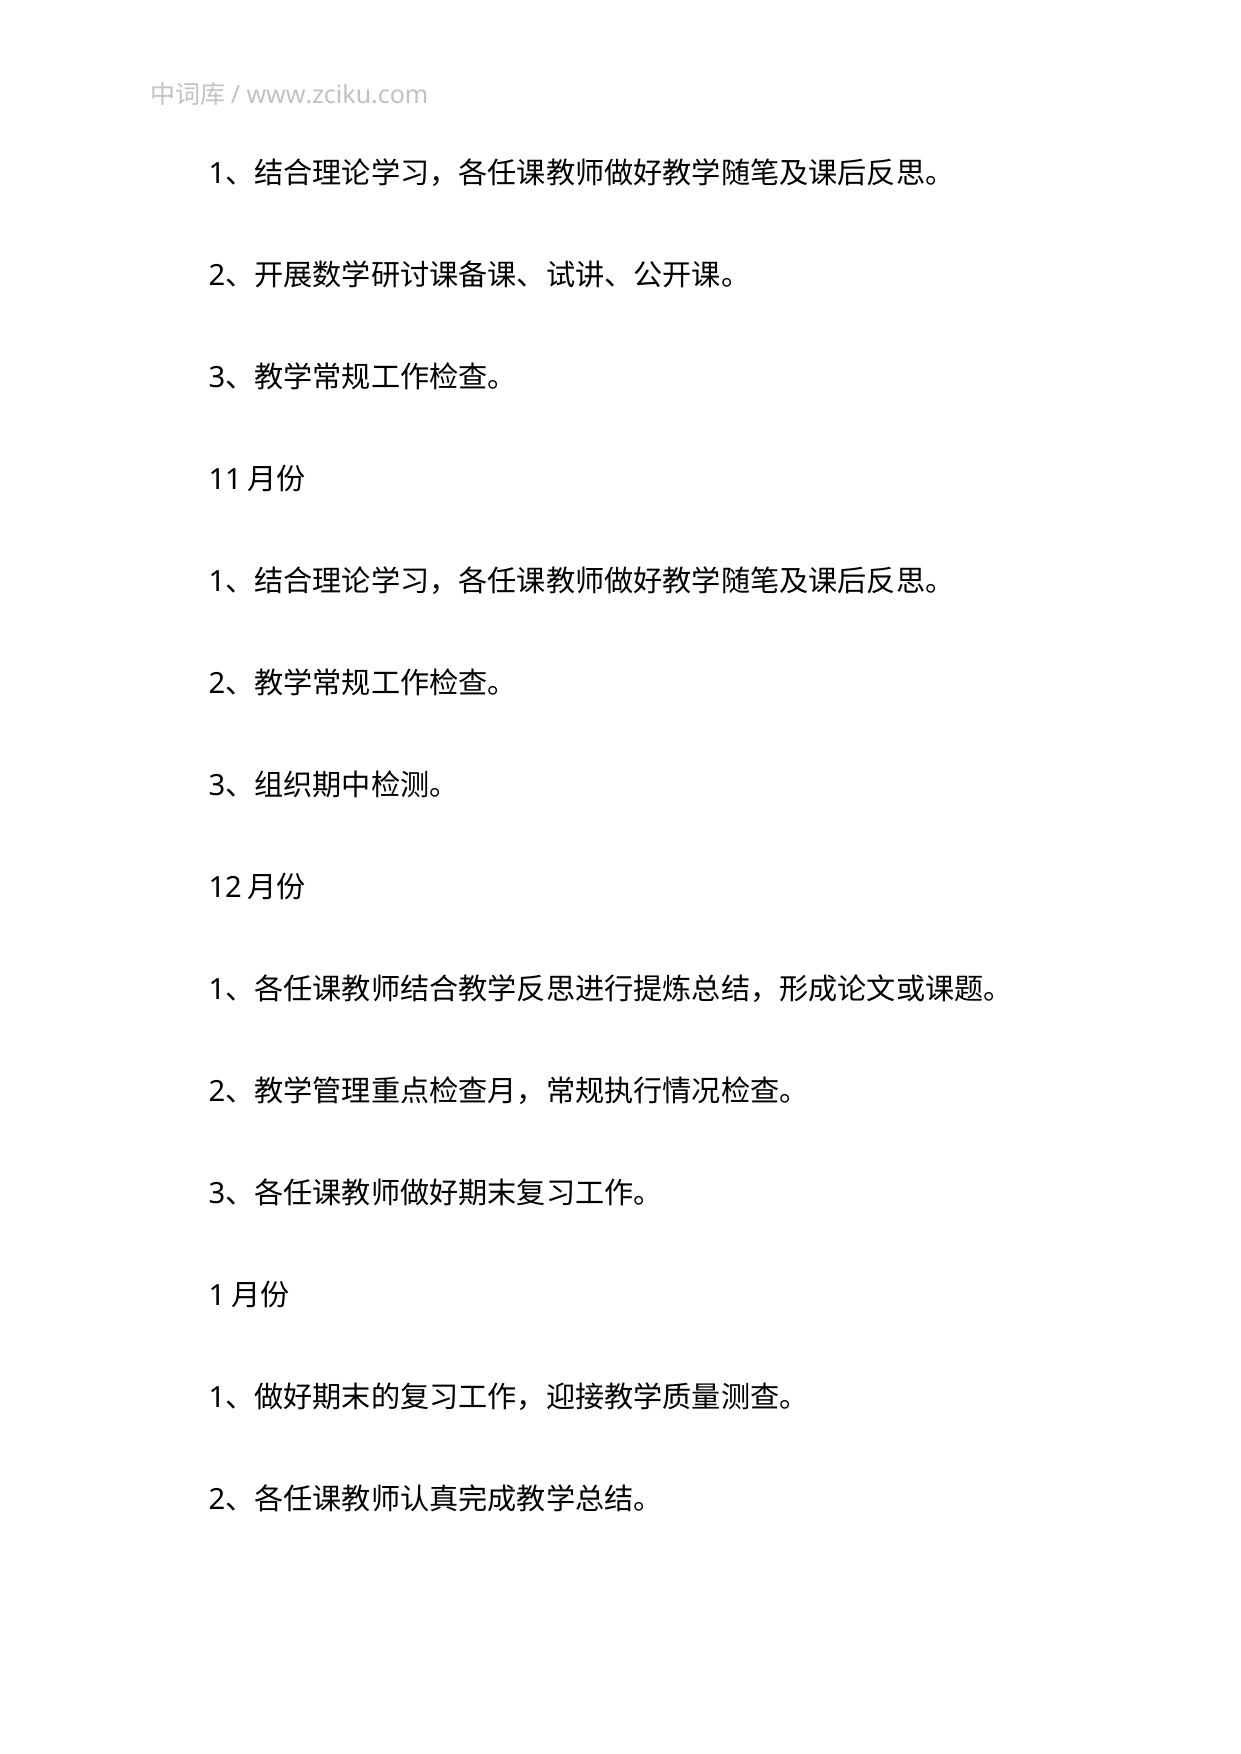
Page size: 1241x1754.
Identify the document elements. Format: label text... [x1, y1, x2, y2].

text 2、开展数学研讨课备课、试讲、公开课。 [150, 252, 1090, 294]
text 1、做好期末的复习工作，迎接教学质量测查。 [150, 1374, 1090, 1416]
text 2、各任课教师认真完成教学总结。 [150, 1476, 1090, 1518]
text 1、结合理论学习，各任课教师做好教学随笔及课后反思。 [150, 558, 1090, 600]
text 3、教学常规工作检查。 [150, 354, 1090, 396]
text 3、各任课教师做好期末复习工作。 [150, 1170, 1090, 1212]
text 11月份 [150, 456, 1090, 498]
text 3、组织期中检测。 [150, 762, 1090, 804]
text 12月份 [150, 864, 1090, 906]
text 1、各任课教师结合教学反思进行提炼总结，形成论文或课题。 [150, 966, 1090, 1008]
text 2、教学常规工作检查。 [150, 660, 1090, 702]
text 1月份 [150, 1272, 1090, 1314]
text 1、结合理论学习，各任课教师做好教学随笔及课后反思。 [150, 150, 1090, 192]
text 2、教学管理重点检查月，常规执行情况检查。 [150, 1068, 1090, 1110]
